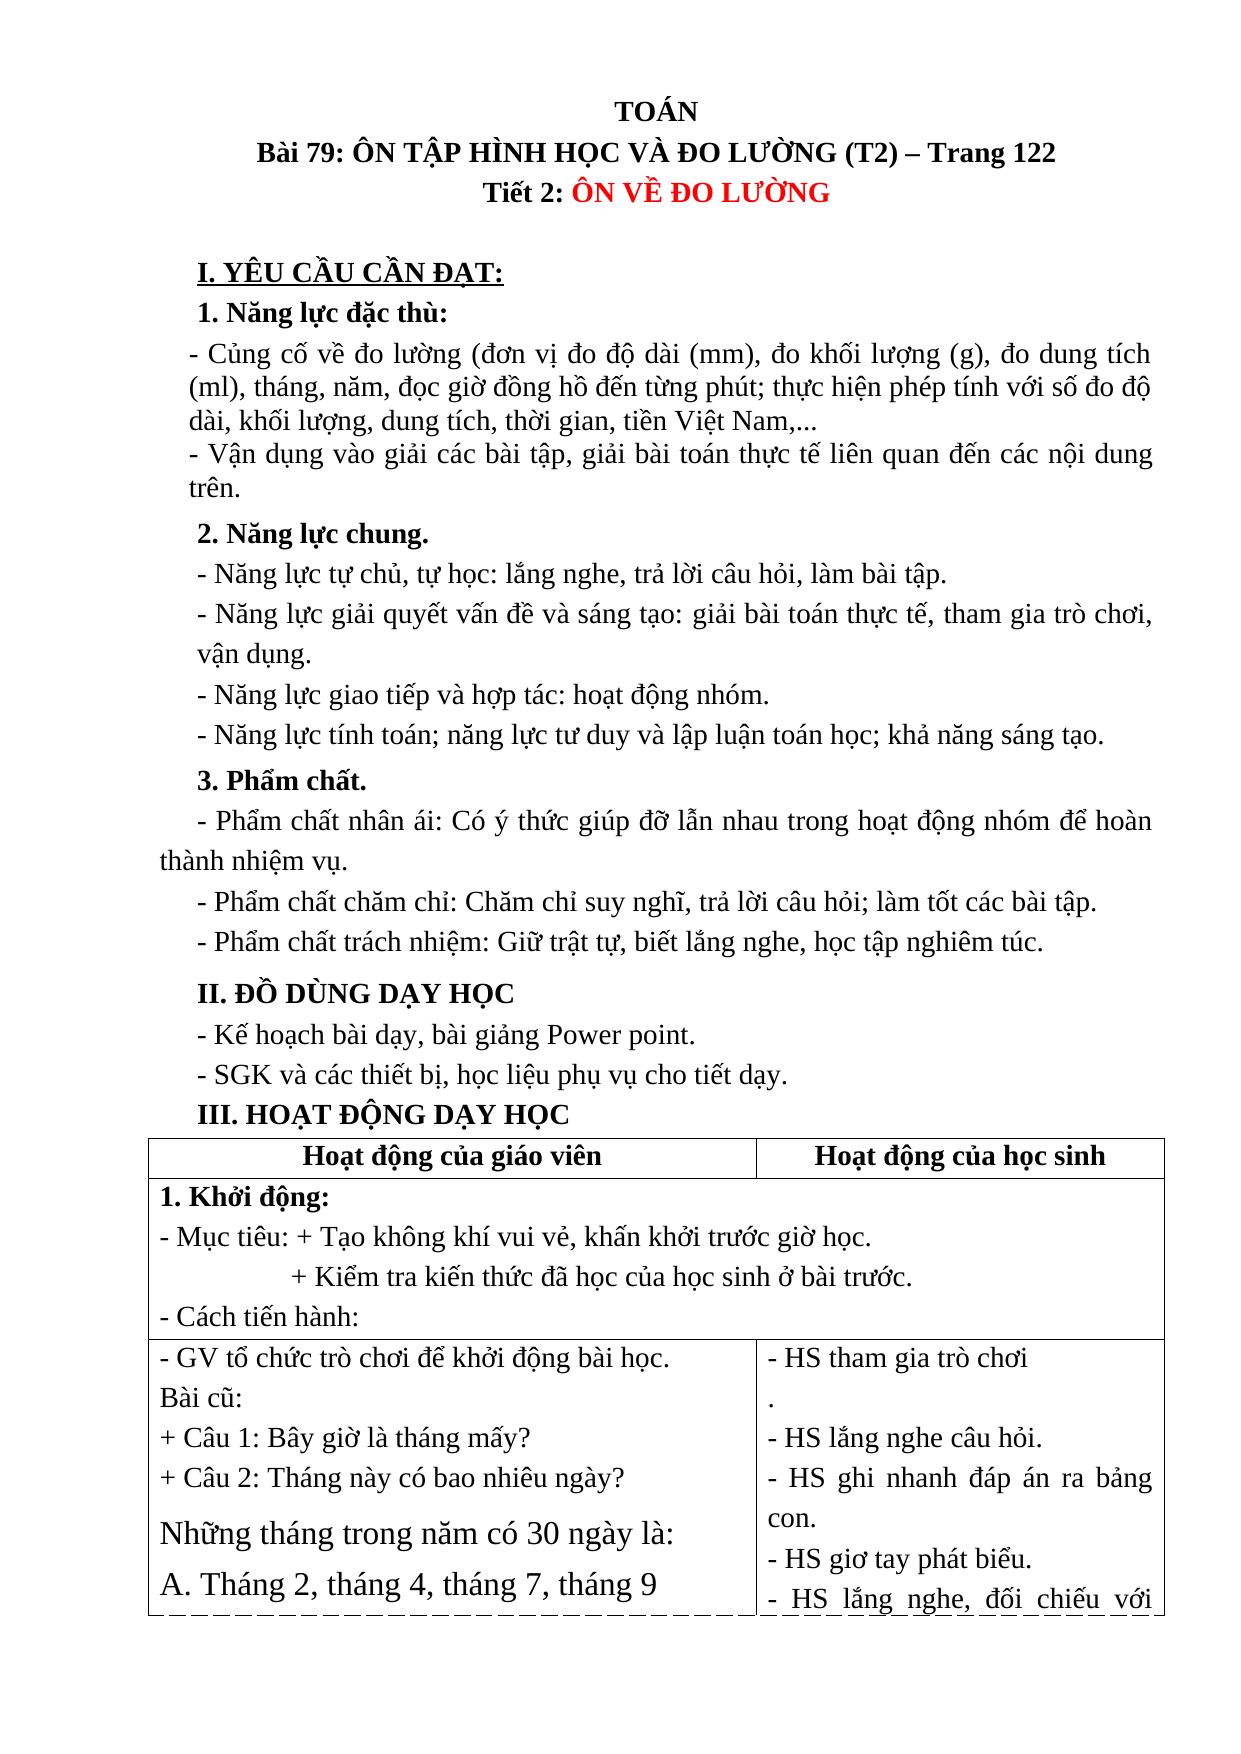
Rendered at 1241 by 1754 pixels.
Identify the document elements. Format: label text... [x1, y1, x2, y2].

text - Phẩm chất trách nhiệm: Giữ trật tự, biết lắng nghe, học tập nghiêm túc. [159, 924, 1153, 957]
table_header Hoạt động của giáo viên [149, 1139, 756, 1178]
table_cell 1. Khởi động: - Mục tiêu: + Tạo không khí vui vẻ, khấn khởi trước giờ học. + Kiểm tra kiến thức đã học của học sinh ở bài trước. - Cách tiến hành: [149, 1179, 1164, 1339]
text 2. Năng lực chung. [159, 516, 1153, 549]
text III. HOẠT ĐỘNG DẠY HỌC [159, 1097, 1153, 1131]
text 1. Năng lực đặc thù: [159, 296, 1153, 329]
text Bài 79: ÔN TẬP HÌNH HỌC VÀ ĐO LƯỜNG (T2) – Trang 122 [159, 135, 1153, 168]
text - Phẩm chất nhân ái: Có ý thức giúp đỡ lẫn nhau trong hoạt động nhóm để hoàn thành nhiệm vụ. [159, 803, 1153, 877]
text - SGK và các thiết bị, học liệu phụ vụ cho tiết dạy. [159, 1057, 1153, 1091]
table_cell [757, 1340, 1164, 1615]
text 3. Phẩm chất. [159, 763, 1153, 797]
text I. YÊU CẦU CẦN ĐẠT: [159, 255, 1153, 289]
text - Kế hoạch bài dạy, bài giảng Power point. [159, 1017, 1153, 1050]
text - Vận dụng vào giải các bài tập, giải bài toán thực tế liên quan đến các nội dung trên. [188, 436, 1153, 503]
table_header Hoạt động của học sinh [757, 1139, 1164, 1178]
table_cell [149, 1340, 756, 1615]
text TOÁN [159, 94, 1153, 128]
text - Năng lực tính toán; năng lực tư duy và lập luận toán học; khả năng sáng tạo. [159, 717, 1153, 751]
text - Củng cố về đo lường (đơn vị đo độ dài (mm), đo khối lượng (g), đo dung tích (ml), tháng, năm, đọc giờ đồng hồ đến từng phút; thực hiện phép tính với số đo độ dài, khối lượng, dung tích, thời gian, tiền Việt Nam,... [188, 336, 1151, 436]
text II. ĐỒ DÙNG DẠY HỌC [159, 977, 1153, 1010]
text - Năng lực tự chủ, tự học: lắng nghe, trả lời câu hỏi, làm bài tập. [159, 556, 1153, 590]
text - Năng lực giao tiếp và hợp tác: hoạt động nhóm. [159, 677, 1153, 710]
text - Phẩm chất chăm chỉ: Chăm chỉ suy nghĩ, trả lời câu hỏi; làm tốt các bài tập. [159, 884, 1153, 917]
text Tiết 2: ÔN VỀ ĐO LƯỜNG [159, 175, 1153, 208]
text - Năng lực giải quyết vấn đề và sáng tạo: giải bài toán thực tế, tham gia trò chơi, vận dụng. [197, 596, 1153, 670]
